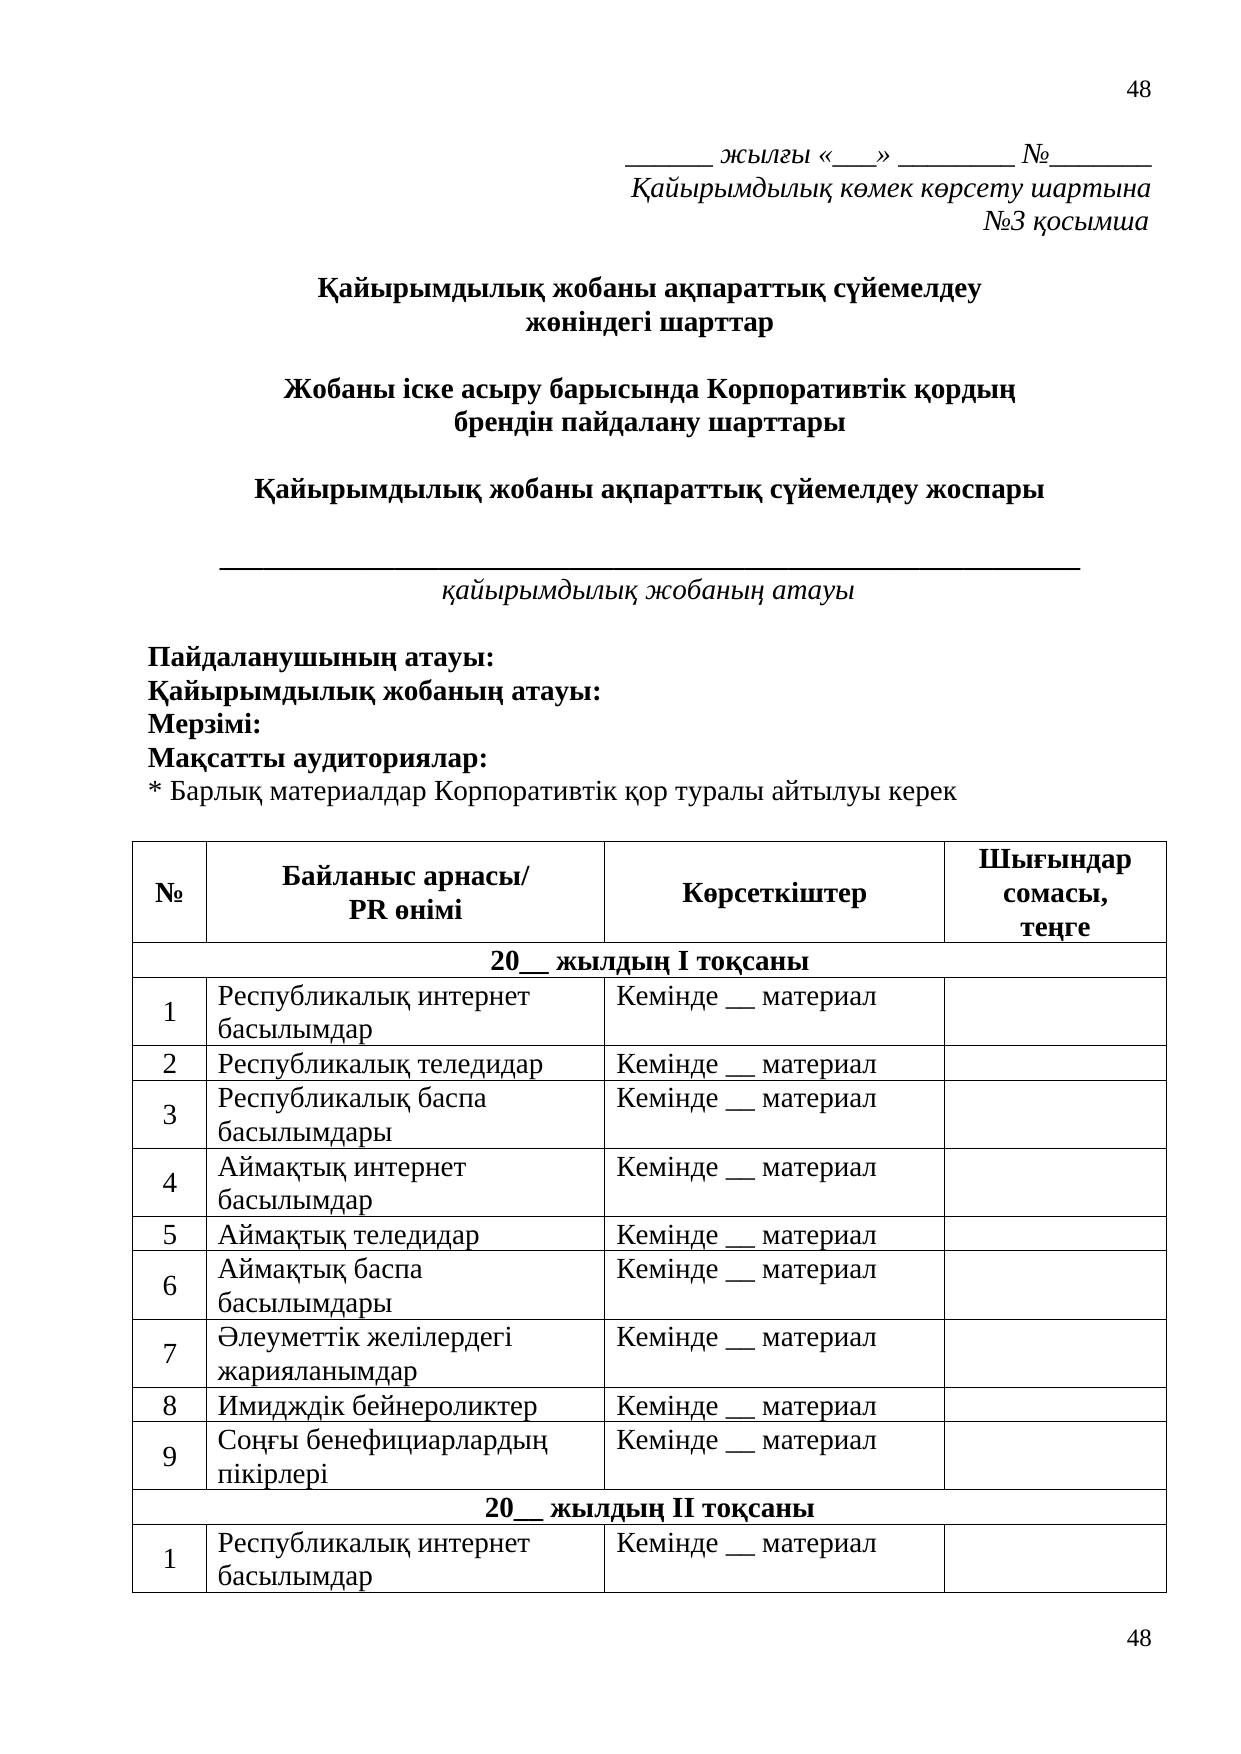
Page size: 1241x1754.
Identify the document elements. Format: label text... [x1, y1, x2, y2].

table_cell Әлеуметтік желілердегі жарияланымдар [207, 1320, 604, 1387]
table_cell [945, 1081, 1166, 1148]
table_cell 4 [133, 1149, 206, 1216]
text Қайырымдылық жобаны ақпараттық сүйемелдеу жоспары [148, 472, 1152, 505]
table_cell Аймақтық баспа басылымдары [207, 1251, 604, 1318]
text Қайырымдылық жобаның атауы: [148, 673, 1152, 706]
table_cell 2 [133, 1046, 206, 1079]
text брендін пайдалану шарттары [148, 404, 1152, 438]
table_cell [945, 978, 1166, 1045]
text ___________________________________________________________ [148, 539, 1152, 572]
table_header Байланыс арнасы/ PR өнімі [207, 842, 604, 942]
table_cell Республикалық интернет басылымдар [207, 978, 604, 1045]
table_cell Кемінде __ материал [605, 1217, 944, 1250]
table_cell Кемінде __ материал [605, 978, 944, 1045]
text Мақсатты аудиториялар: [148, 740, 1152, 773]
table_cell Республикалық баспа басылымдары [207, 1081, 604, 1148]
text Мерзімі: [148, 706, 1152, 740]
table_cell Кемінде __ материал [605, 1081, 944, 1148]
table_cell 20__ жылдың І тоқсаны [133, 943, 1166, 977]
table_header Көрсеткіштер [605, 842, 944, 942]
table_cell [945, 1251, 1166, 1318]
table_cell Аймақтық теледидар [207, 1217, 604, 1250]
table_header Шығындар сомасы, теңге [945, 842, 1166, 942]
table_cell Кемінде __ материал [605, 1320, 944, 1387]
table_cell Республикалық интернет басылымдар [207, 1525, 604, 1592]
text Қайырымдылық көмек көрсету шартына [148, 170, 1152, 203]
table_cell 3 [133, 1081, 206, 1148]
table_cell Кемінде __ материал [605, 1388, 944, 1421]
table_cell Кемінде __ материал [605, 1251, 944, 1318]
table_cell Кемінде __ материал [605, 1422, 944, 1489]
table_cell 1 [133, 1525, 206, 1592]
table_cell 1 [133, 978, 206, 1045]
table_cell 5 [133, 1217, 206, 1250]
text ______ жылғы «___» ________ №_______ [148, 136, 1152, 170]
table_cell [945, 1320, 1166, 1387]
table_cell [945, 1046, 1166, 1079]
table_cell 9 [133, 1422, 206, 1489]
table_cell Кемінде __ материал [605, 1046, 944, 1079]
table_cell 8 [133, 1388, 206, 1421]
table_cell [945, 1388, 1166, 1421]
text Пайдаланушының атауы: [148, 639, 1152, 673]
table_cell 20__ жылдың ІІ тоқсаны [133, 1490, 1166, 1524]
table_cell [945, 1525, 1166, 1592]
text жөніндегі шарттар [148, 304, 1152, 337]
table_header № [133, 842, 206, 942]
table_cell [945, 1422, 1166, 1489]
table_cell 6 [133, 1251, 206, 1318]
text Қайырымдылық жобаны ақпараттық сүйемелдеу [148, 270, 1152, 304]
table_cell 7 [133, 1320, 206, 1387]
table_cell Кемінде __ материал [605, 1525, 944, 1592]
table_cell Кемінде __ материал [605, 1149, 944, 1216]
table_cell Соңғы бенефициарлардың пікірлері [207, 1422, 604, 1489]
text №3 қосымша [148, 203, 1152, 237]
text қайырымдылық жобаның атауы [148, 572, 1152, 606]
text Жобаны іске асыру барысында Корпоративтік қордың [148, 371, 1152, 404]
table_cell Имидждік бейнероликтер [207, 1388, 604, 1421]
table_cell Республикалық теледидар [207, 1046, 604, 1079]
table_cell [945, 1217, 1166, 1250]
table_cell Аймақтық интернет басылымдар [207, 1149, 604, 1216]
table_cell [945, 1149, 1166, 1216]
text * Барлық материалдар Корпоративтік қор туралы айтылуы керек [148, 773, 1152, 807]
